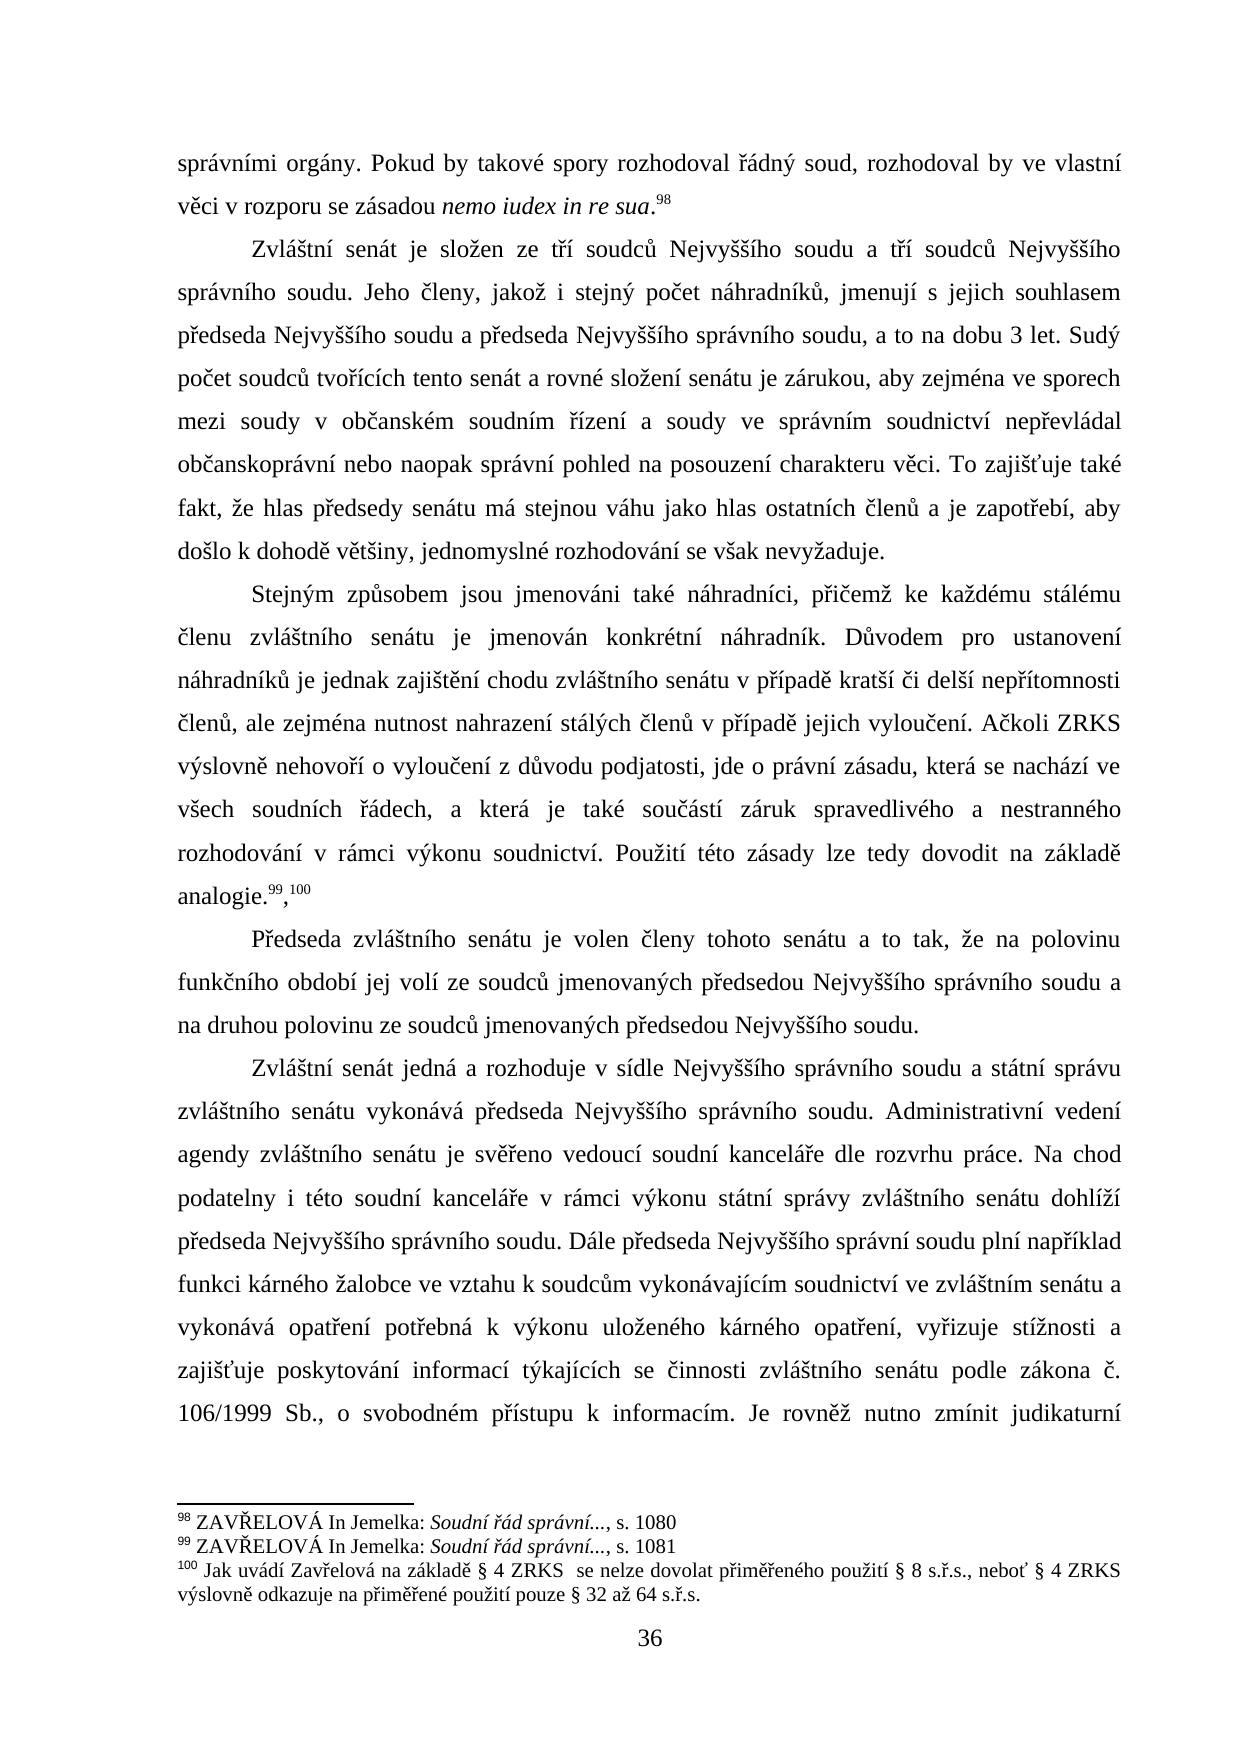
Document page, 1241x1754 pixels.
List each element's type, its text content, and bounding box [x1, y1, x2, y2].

text Stejným způsobem jsou jmenováni také náhradníci, přičemž ke každému stálému členu zvláštního senátu je jmenován konkrétní náhradník. Důvodem pro ustanovení náhradníků je jednak zajištění chodu zvláštního senátu v případě kratší či delší nepřítomnosti členů, ale zejména nutnost nahrazení stálých členů v případě jejich vyloučení. Ačkoli ZRKS výslovně nehovoří o vyloučení z důvodu podjatosti, jde o právní zásadu, která se nachází ve všech soudních řádech, a která je také součástí záruk spravedlivého a nestranného rozhodování v rámci výkonu soudnictví. Použití této zásady lze tedy dovodit na základě analogie., [177, 579, 1122, 909]
text Předseda zvláštního senátu je volen členy tohoto senátu a to tak, že na polovinu funkčního období jej volí ze soudců jmenovaných předsedou Nejvyššího správního soudu a na druhou polovinu ze soudců jmenovaných předsedou Nejvyššího soudu. [177, 924, 1122, 1039]
text Zvláštní senát je složen ze tří soudců Nejvyššího soudu a tří soudců Nejvyššího správního soudu. Jeho členy, jakož i stejný počet náhradníků, jmenují s jejich souhlasem předseda Nejvyššího soudu a předseda Nejvyššího správního soudu, a to na dobu 3 let. Sudý počet soudců tvořících tento senát a rovné složení senátu je zárukou, aby zejména ve sporech mezi soudy v občanském soudním řízení a soudy ve správním soudnictví nepřevládal občanskoprávní nebo naopak správní pohled na posouzení charakteru věci. To zajišťuje také fakt, že hlas předsedy senátu má stejnou váhu jako hlas ostatních členů a je zapotřebí, aby došlo k dohodě většiny, jednomyslné rozhodování se však nevyžaduje. [177, 234, 1122, 564]
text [177, 1053, 1122, 1427]
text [177, 148, 1122, 219]
